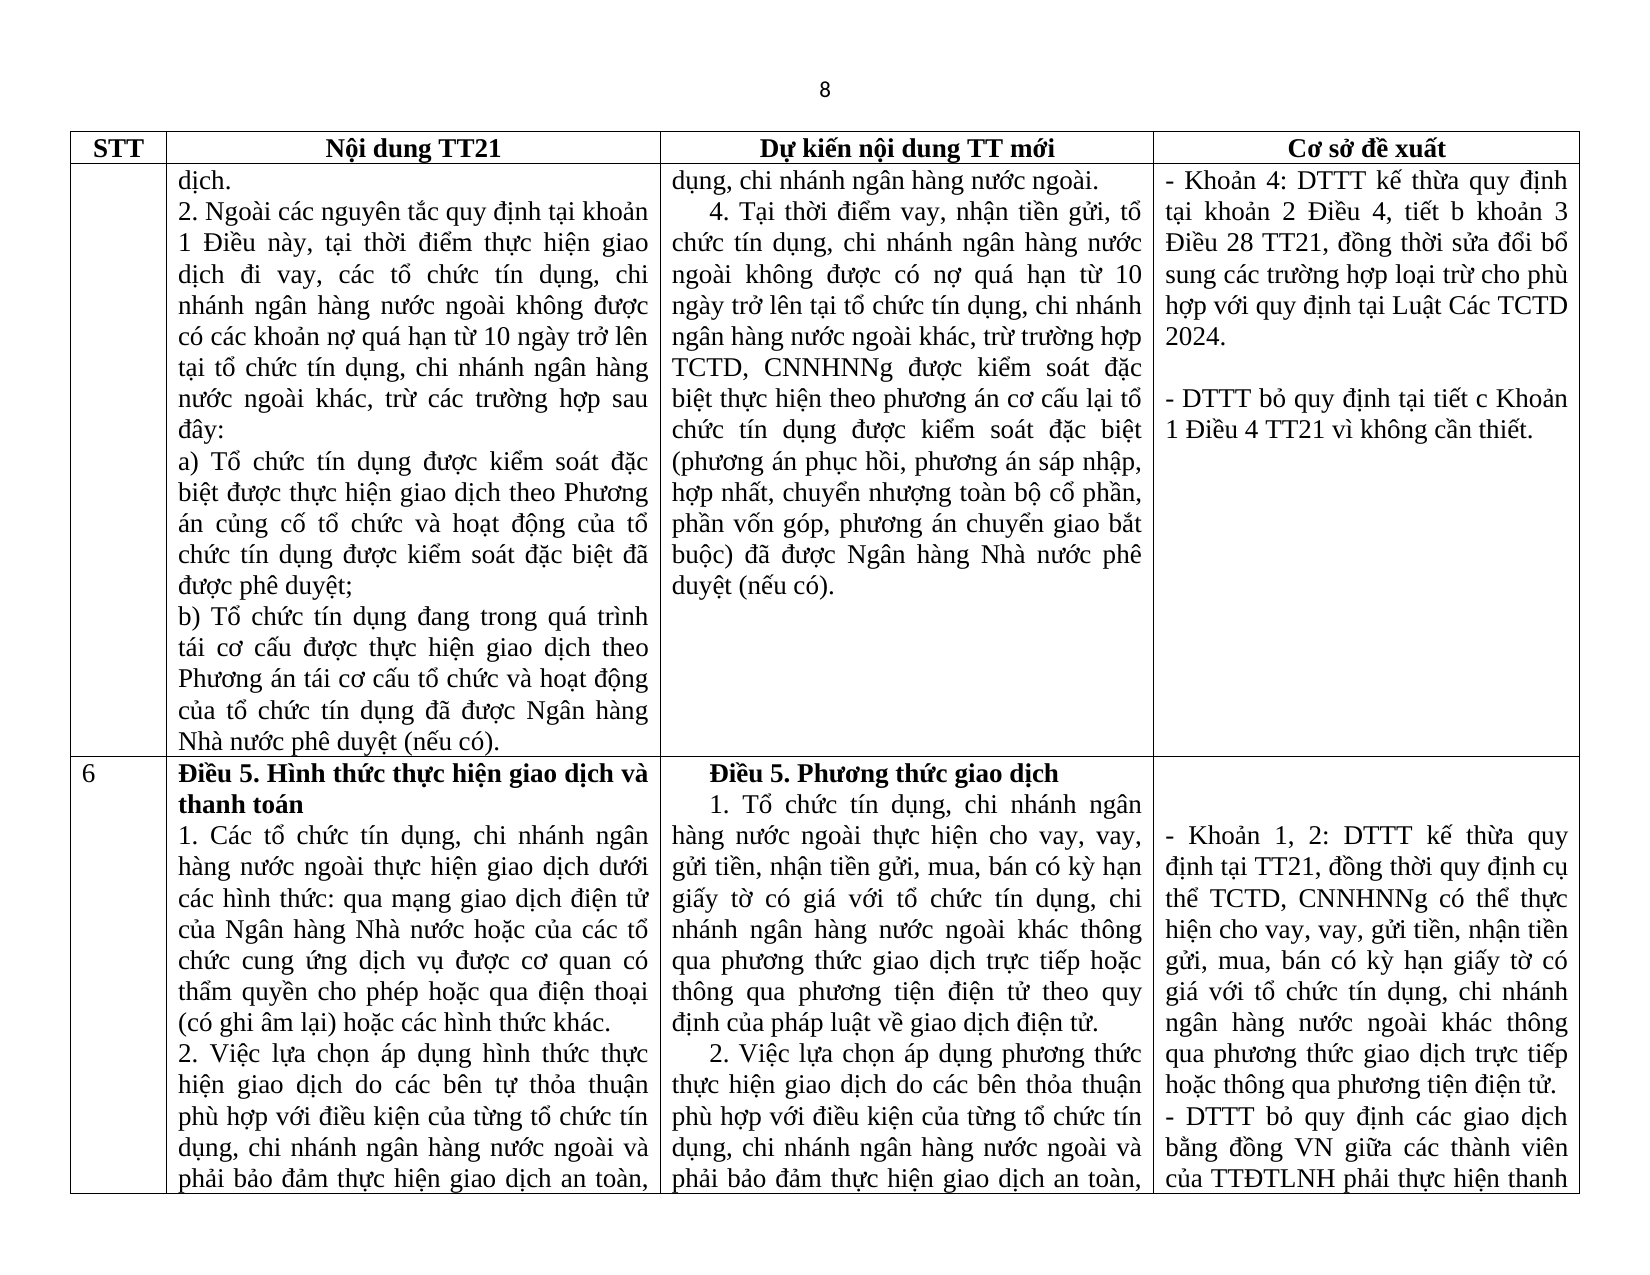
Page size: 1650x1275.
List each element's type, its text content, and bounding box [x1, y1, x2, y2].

table_cell 5 [71, 164, 166, 756]
table_header Cơ sở đề xuất [1154, 132, 1579, 163]
table_header Nội dung TT21 [167, 132, 660, 163]
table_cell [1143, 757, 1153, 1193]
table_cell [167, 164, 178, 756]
table_header Dự kiến nội dung TT mới [661, 132, 1153, 163]
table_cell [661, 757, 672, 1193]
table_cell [1154, 757, 1579, 1193]
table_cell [1154, 164, 1579, 756]
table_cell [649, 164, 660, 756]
table_header STT [71, 132, 166, 163]
table_cell 6 [71, 757, 166, 1193]
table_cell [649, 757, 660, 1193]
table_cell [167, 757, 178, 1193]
